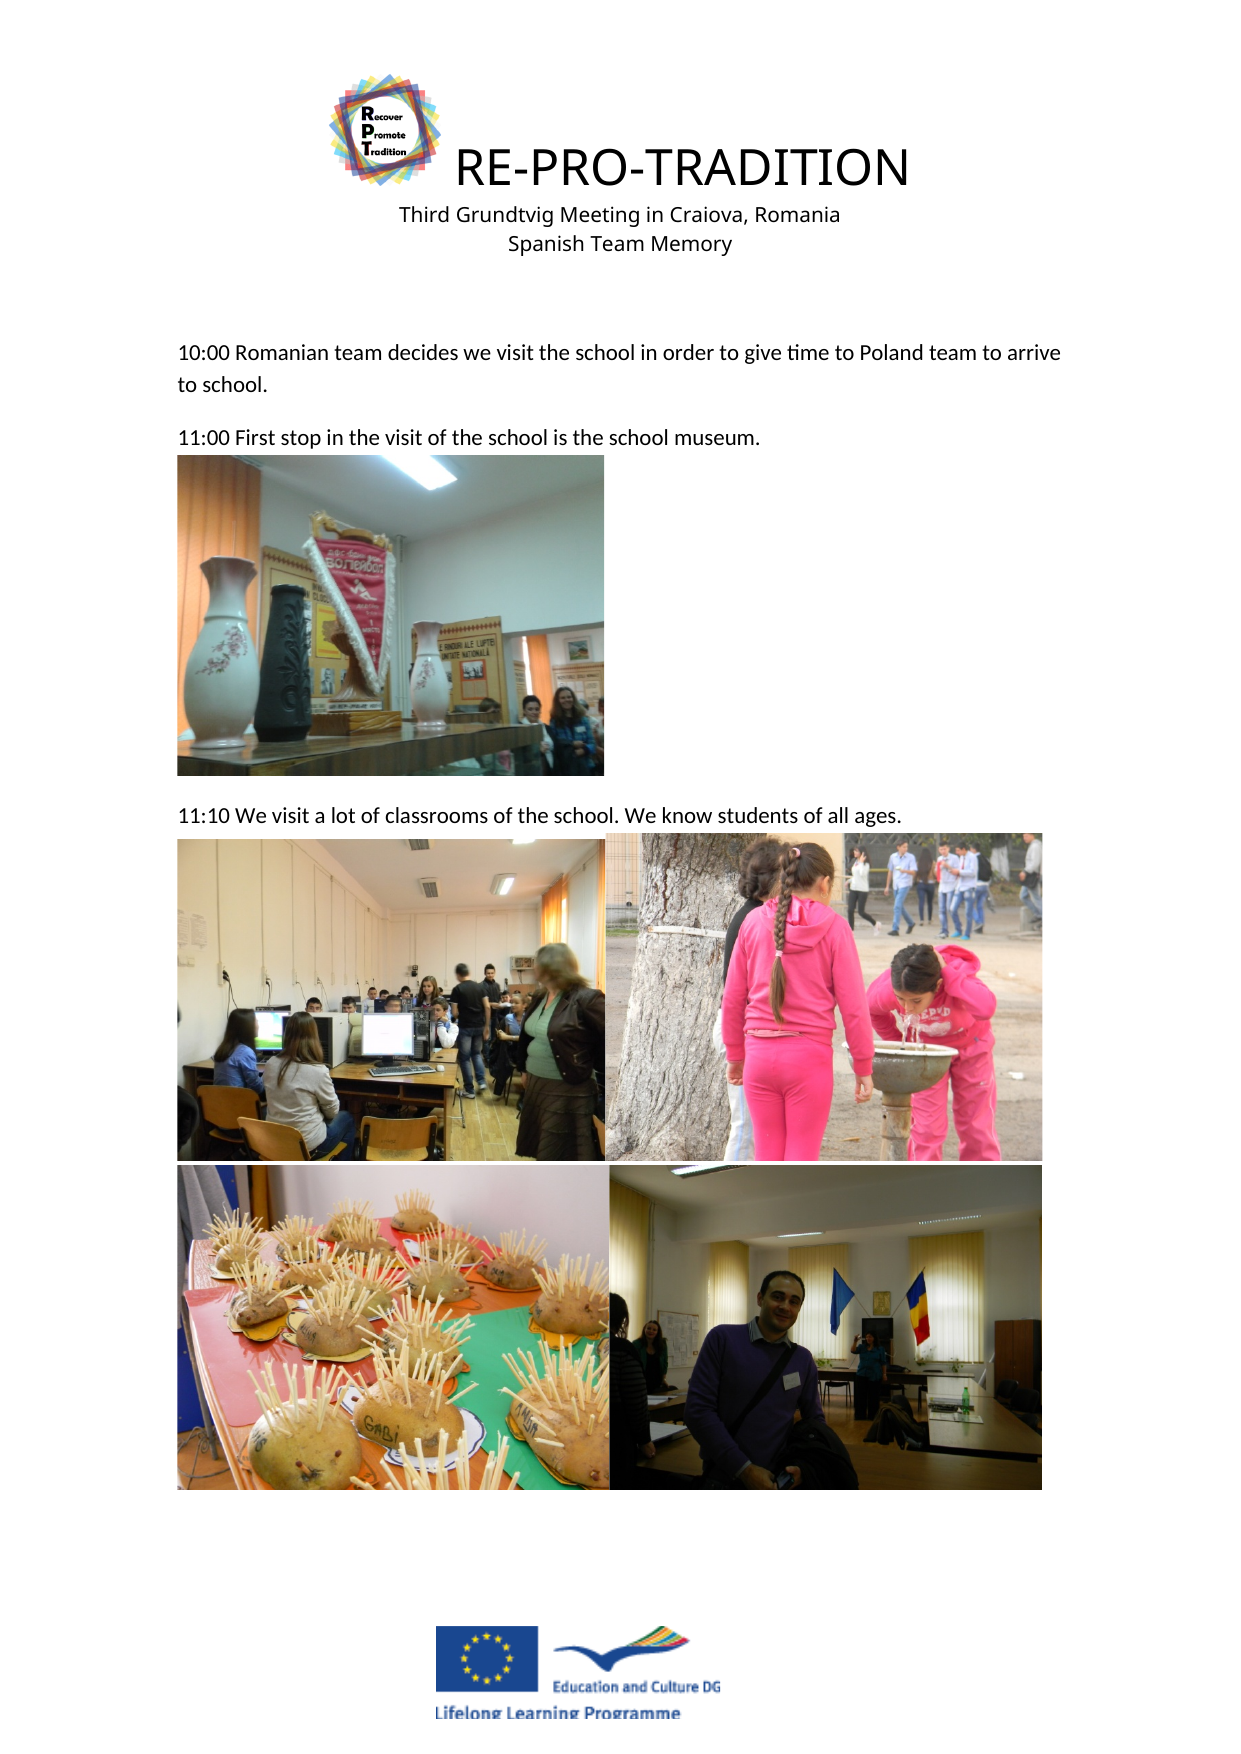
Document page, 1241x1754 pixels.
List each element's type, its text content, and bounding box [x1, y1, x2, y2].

picture [177, 455, 605, 776]
text 10:00 Romanian team decides we visit the school in order to give time to Poland team to arrive to school. [177, 338, 1063, 398]
picture [436, 1626, 721, 1719]
picture [177, 1165, 1042, 1490]
picture [177, 833, 1043, 1161]
picture [328, 73, 442, 186]
